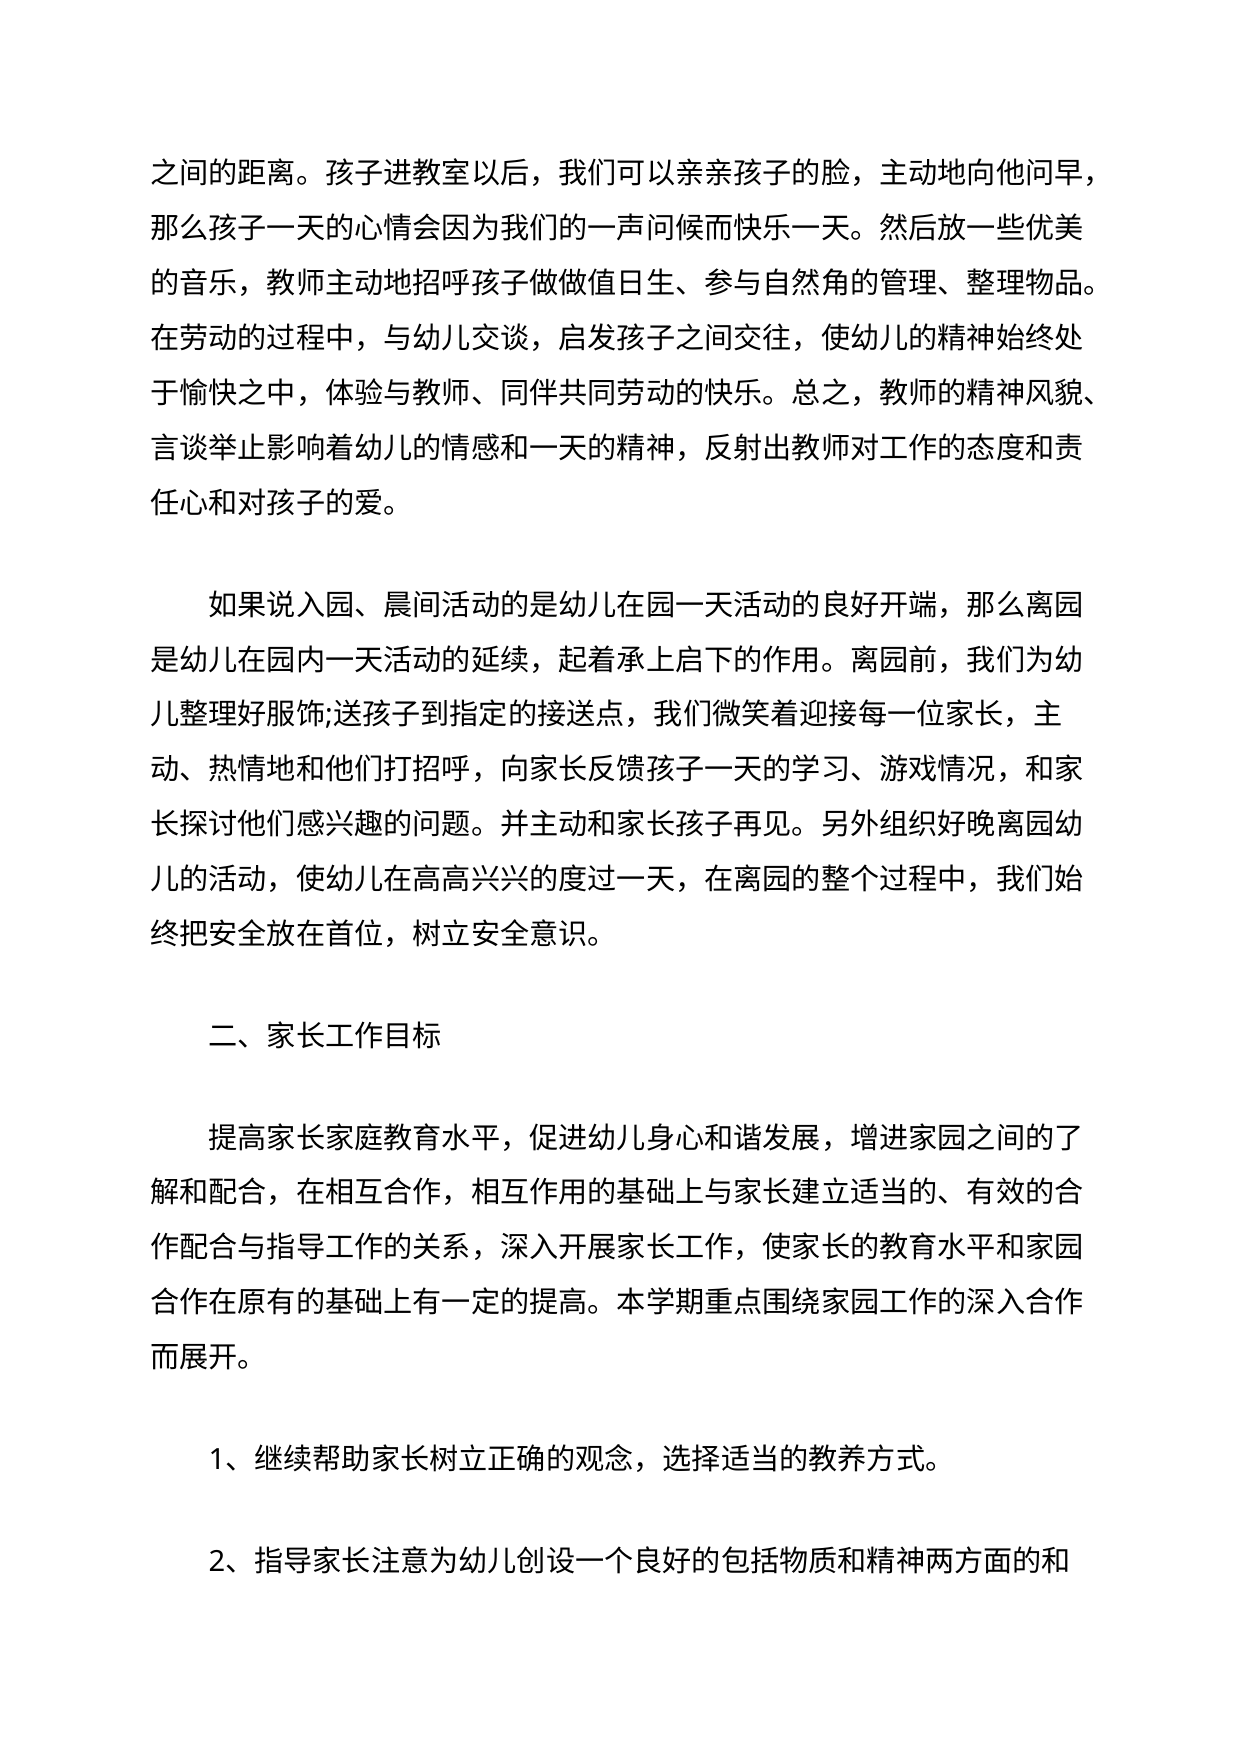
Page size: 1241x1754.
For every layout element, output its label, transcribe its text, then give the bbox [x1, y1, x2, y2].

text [150, 1537, 1090, 1580]
text 提高家长家庭教育水平，促进幼儿身心和谐发展，增进家园之间的了解和配合，在相互合作，相互作用的基础上与家长建立适当的、有效的合作配合与指导工作的关系，深入开展家长工作，使家长的教育水平和家园合作在原有的基础上有一定的提高。本学期重点围绕家园工作的深入合作而展开。 [150, 1114, 1090, 1376]
text 如果说入园、晨间活动的是幼儿在园一天活动的良好开端，那么离园是幼儿在园内一天活动的延续，起着承上启下的作用。离园前，我们为幼儿整理好服饰;送孩子到指定的接送点，我们微笑着迎接每一位家长，主动、热情地和他们打招呼，向家长反馈孩子一天的学习、游戏情况，和家长探讨他们感兴趣的问题。并主动和家长孩子再见。另外组织好晚离园幼儿的活动，使幼儿在高高兴兴的度过一天，在离园的整个过程中，我们始终把安全放在首位，树立安全意识。 [150, 581, 1090, 953]
text 1、继续帮助家长树立正确的观念，选择适当的教养方式。 [150, 1436, 1090, 1478]
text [150, 150, 1090, 522]
text 二、家长工作目标 [150, 1012, 1090, 1055]
